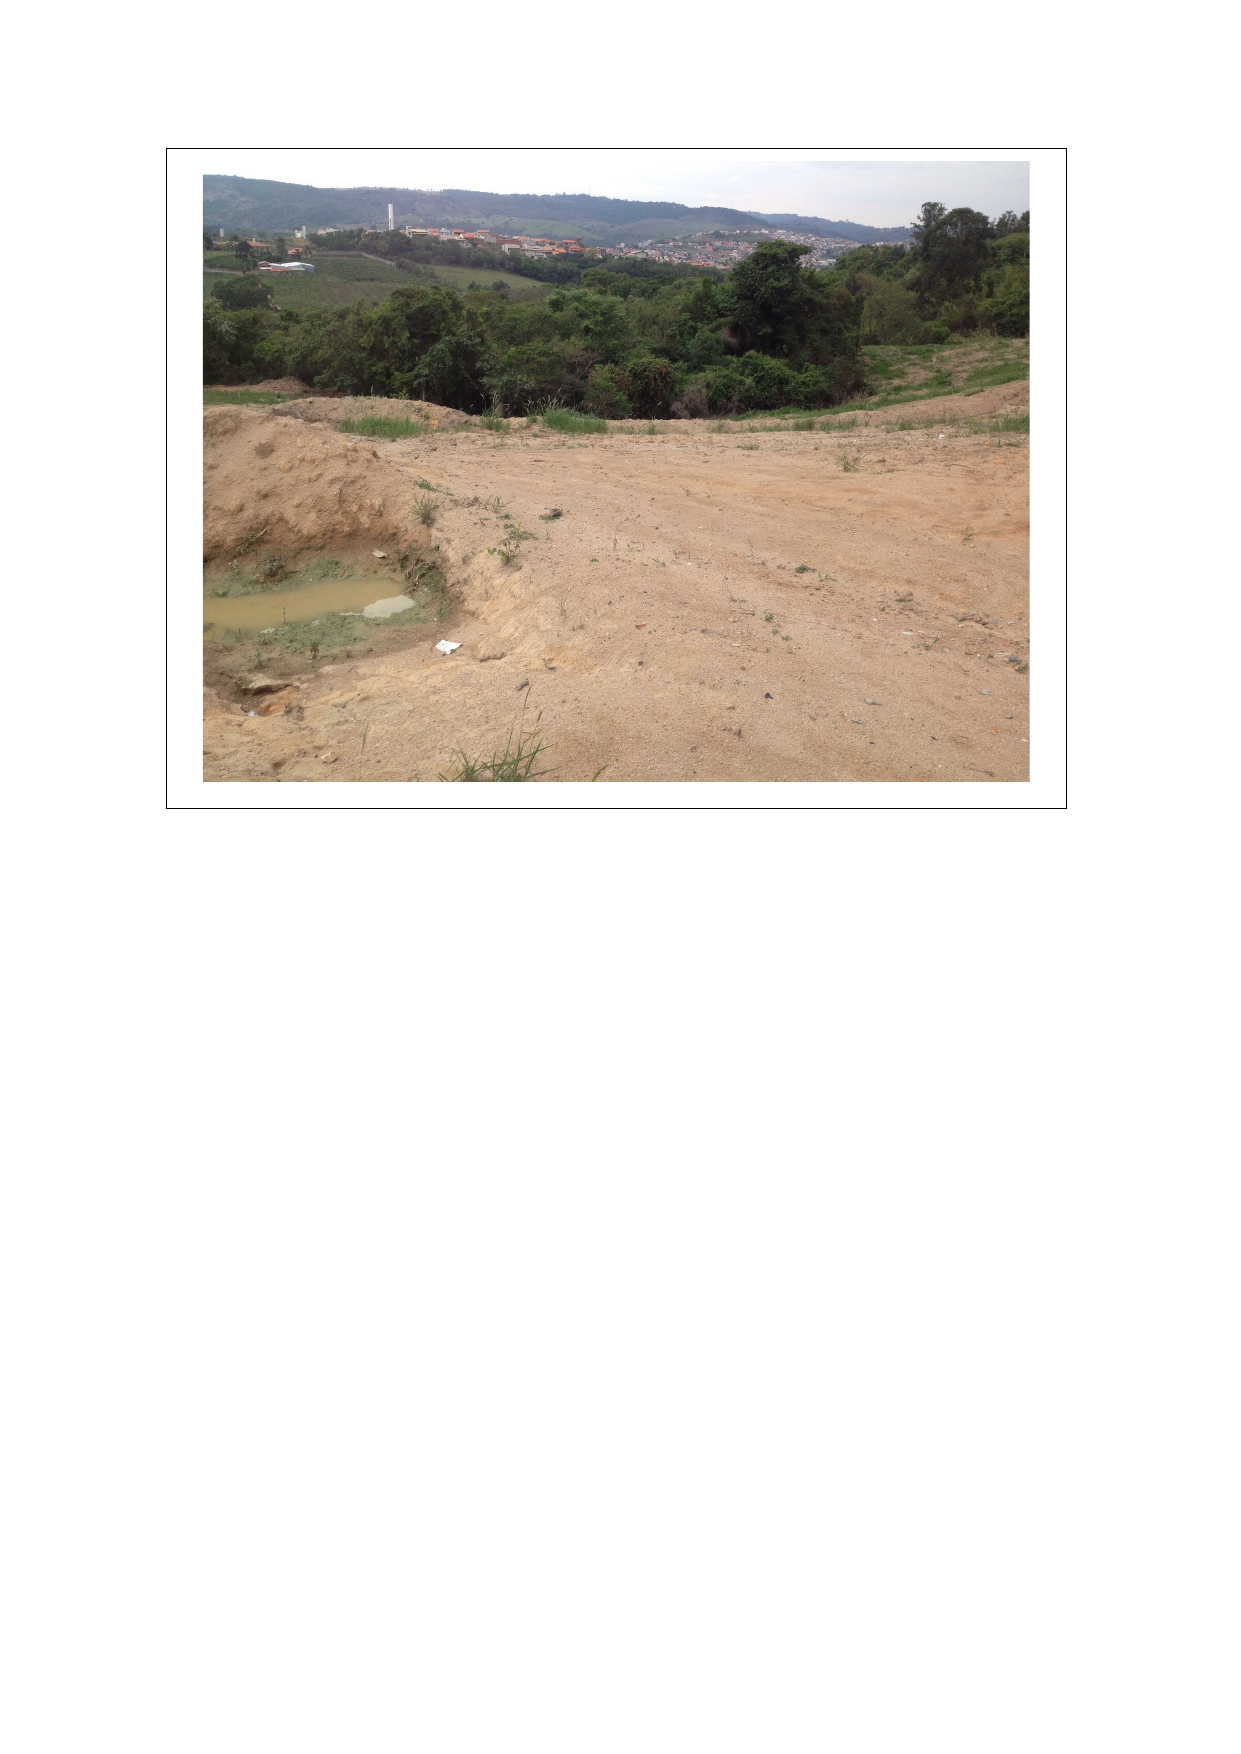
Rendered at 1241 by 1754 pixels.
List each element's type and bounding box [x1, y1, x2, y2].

table_cell [167, 149, 1066, 808]
picture [202, 161, 1030, 782]
